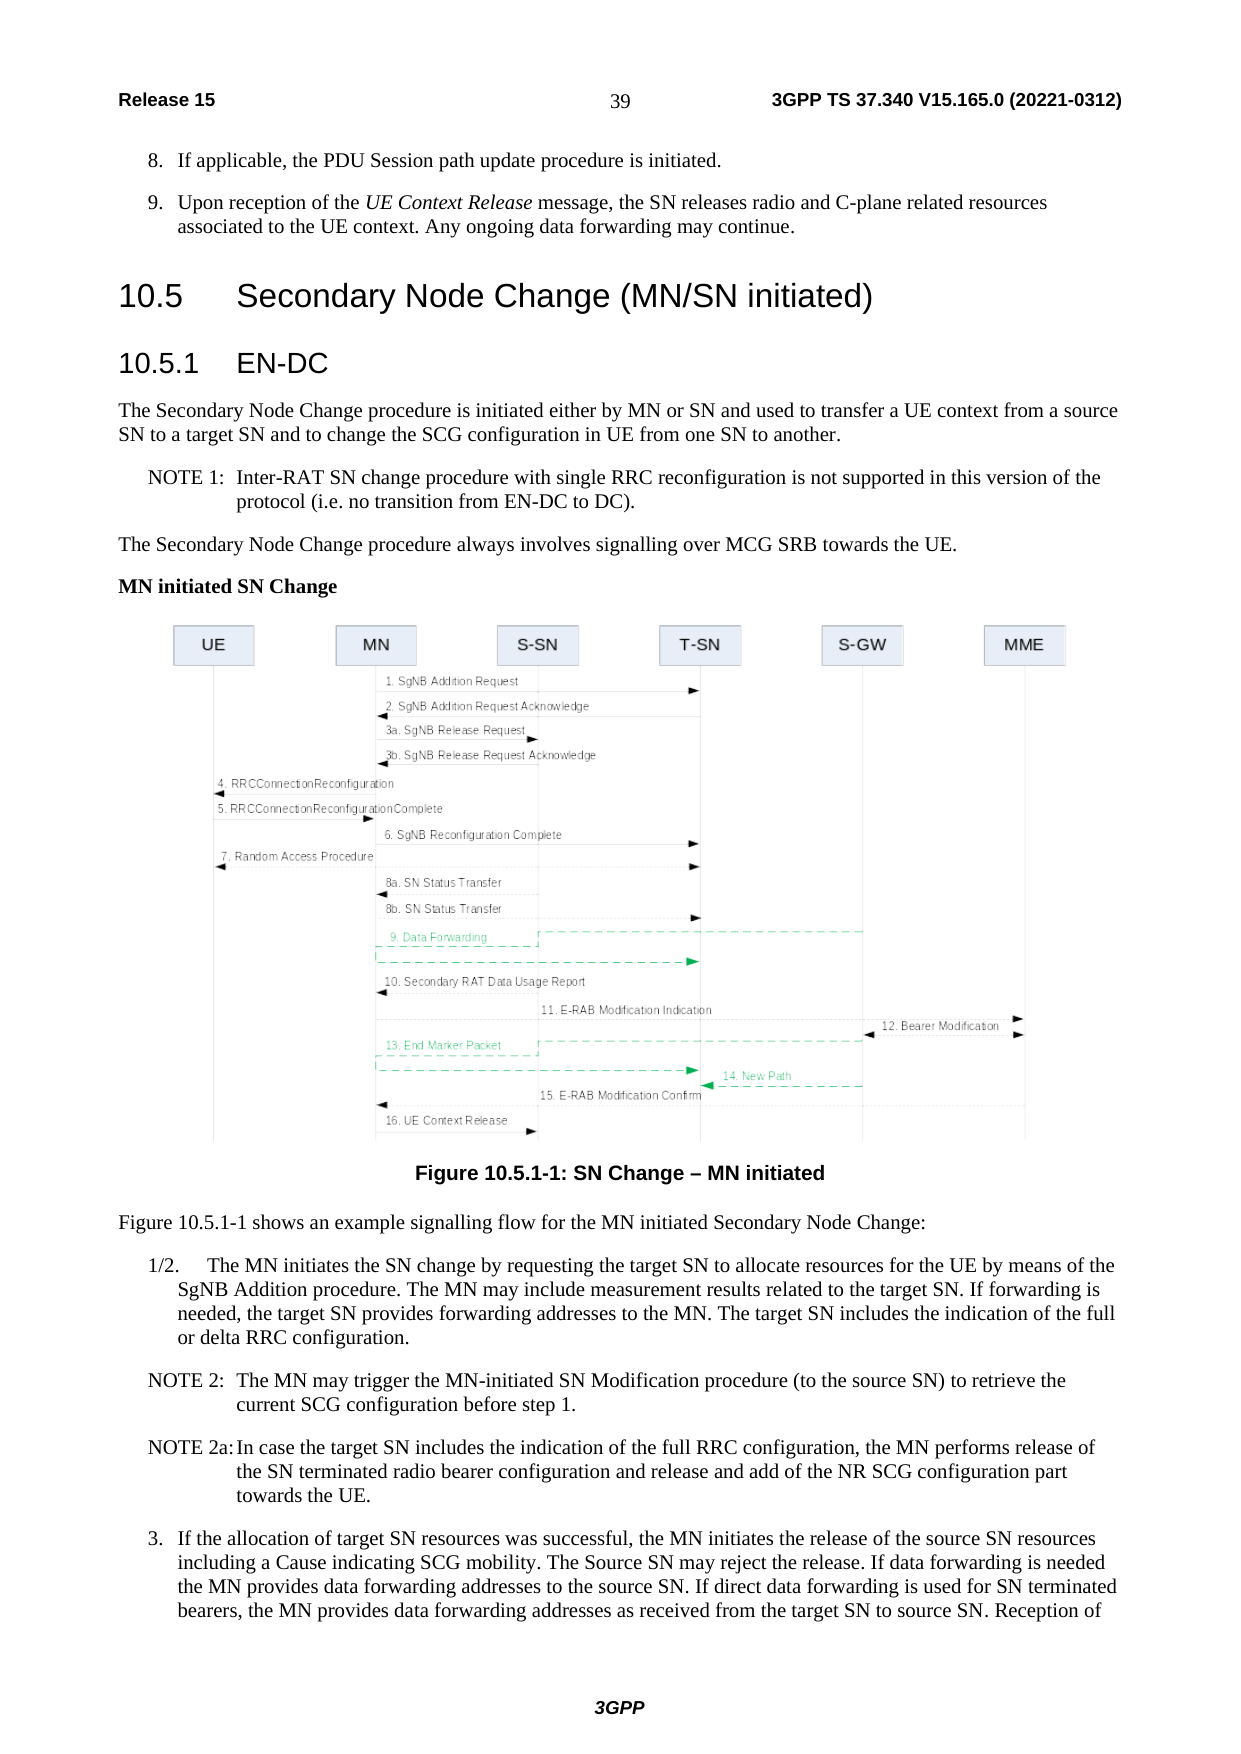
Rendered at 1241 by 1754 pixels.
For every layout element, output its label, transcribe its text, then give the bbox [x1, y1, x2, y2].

text 9. Upon reception of the UE Context Release message, the SN releases radio and C-plane related resources associated to the UE context. Any ongoing data forwarding may continue. [148, 190, 1122, 238]
subtitle 10.5 Secondary Node Change (MN/SN initiated) [118, 276, 1122, 314]
text NOTE 2a: In case the target SN includes the indication of the full RRC configuration, the MN performs release of the SN terminated radio bearer configuration and release and add of the NR SCG configuration part towards the UE. [148, 1435, 1122, 1507]
text NOTE 2: The MN may trigger the MN-initiated SN Modification procedure (to the source SN) to retrieve the current SCG configuration before step 1. [148, 1368, 1122, 1416]
text The Secondary Node Change procedure always involves signalling over MCG SRB towards the UE. [118, 532, 1122, 556]
text 8. If applicable, the PDU Session path update procedure is initiated. [148, 147, 1122, 172]
text MN initiated SN Change [118, 574, 1122, 598]
text Figure 10.5.1-1: SN Change – MN initiated [118, 1161, 1122, 1185]
subtitle 10.5.1 EN-DC [118, 346, 1122, 379]
text NOTE 1: Inter-RAT SN change procedure with single RRC reconfiguration is not supported in this version of the protocol (i.e. no transition from EN-DC to DC). [148, 465, 1122, 513]
text Figure 10.5.1-1 shows an example signalling flow for the MN initiated Secondary Node Change: [118, 1210, 1122, 1234]
text The Secondary Node Change procedure is initiated either by MN or SN and used to transfer a UE context from a source SN to a target SN and to change the SCG configuration in UE from one SN to another. [118, 398, 1122, 446]
text 1/2. The MN initiates the SN change by requesting the target SN to allocate resources for the UE by means of the SgNB Addition procedure. The MN may include measurement results related to the target SN. If forwarding is needed, the target SN provides forwarding addresses to the MN. The target SN includes the indication of the full or delta RRC configuration. [148, 1253, 1122, 1349]
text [148, 1526, 1122, 1622]
